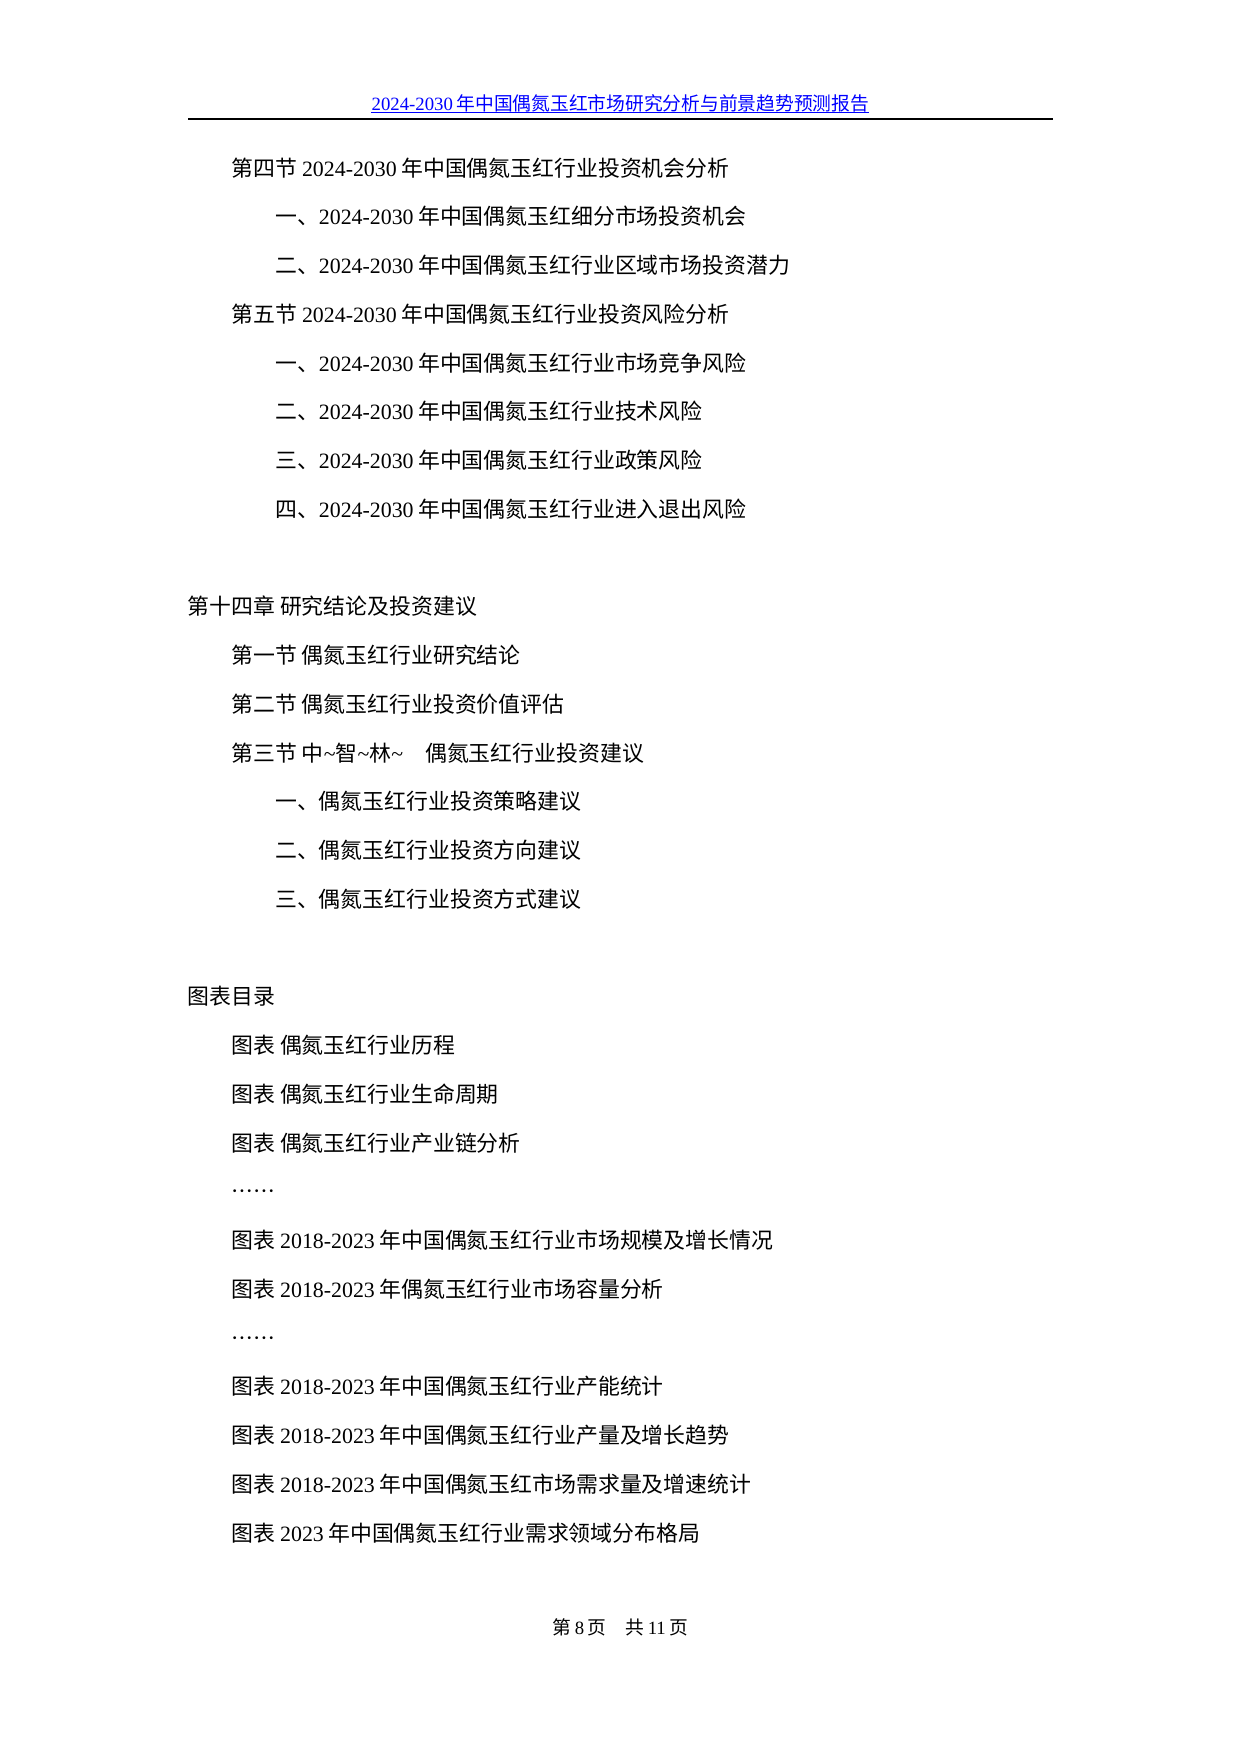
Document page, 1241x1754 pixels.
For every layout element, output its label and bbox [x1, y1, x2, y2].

text [187, 150, 1053, 1548]
